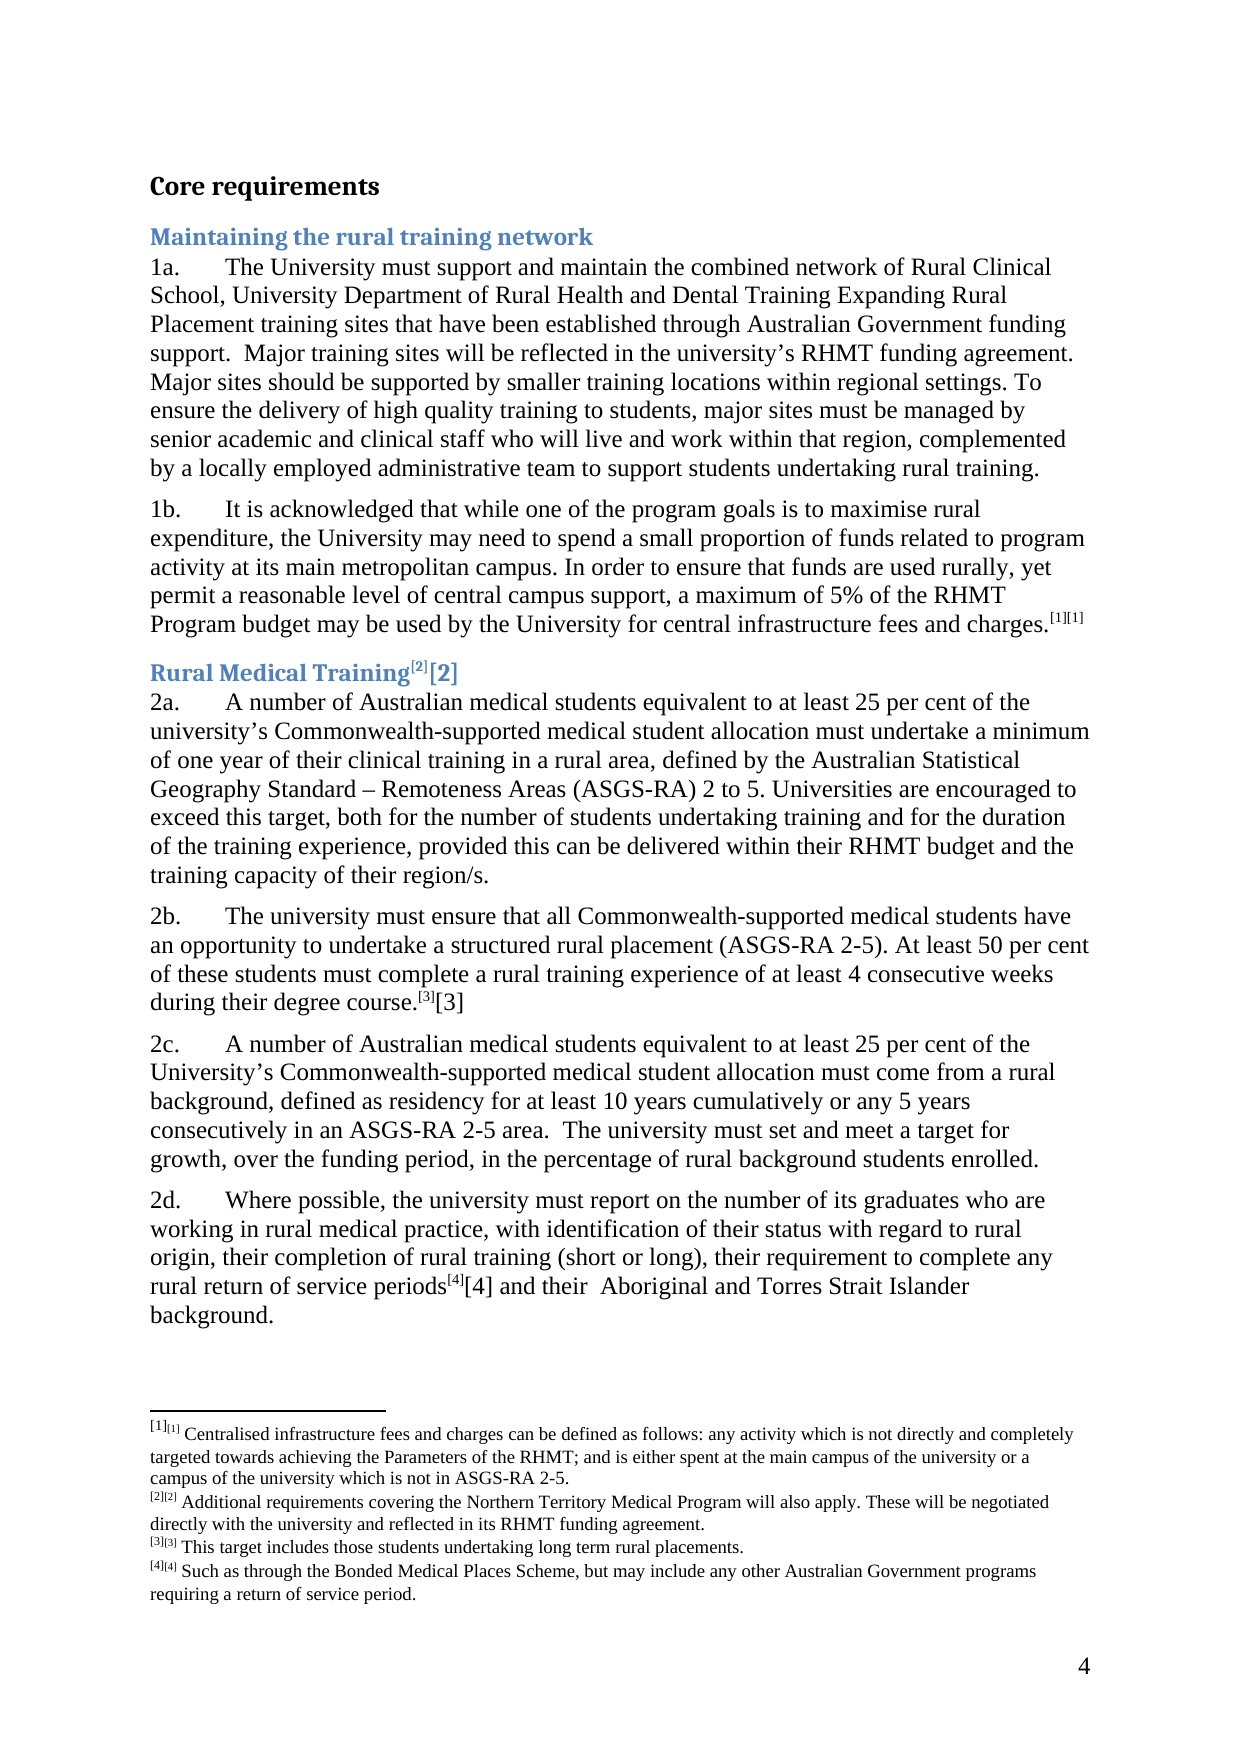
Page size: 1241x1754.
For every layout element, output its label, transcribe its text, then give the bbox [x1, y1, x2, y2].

subtitle Maintaining the rural training network [150, 223, 1090, 252]
subtitle Core requirements [150, 171, 1090, 202]
text 2b. The university must ensure that all Commonwealth-supported medical students have an opportunity to undertake a structured rural placement (ASGS-RA 2-5). At least 50 per cent of these students must complete a rural training experience of at least 4 consecutive weeks during their degree course.[3] [150, 901, 1090, 1016]
text 1b. It is acknowledged that while one of the program goals is to maximise rural expenditure, the University may need to spend a small proportion of funds related to program activity at its main metropolitan campus. In order to ensure that funds are used rurally, yet permit a reasonable level of central campus support, a maximum of 5% of the RHMT Program budget may be used by the University for central infrastructure fees and charges.[1] [150, 494, 1090, 638]
text 2d. Where possible, the university must report on the number of its graduates who are working in rural medical practice, with identification of their status with regard to rural origin, their completion of rural training (short or long), their requirement to complete any rural return of service periods[4] and their Aboriginal and Torres Strait Islander background. [150, 1185, 1090, 1329]
text 1a. The University must support and maintain the combined network of Rural Clinical School, University Department of Rural Health and Dental Training Expanding Rural Placement training sites that have been established through Australian Government funding support. Major training sites will be reflected in the university’s RHMT funding agreement. Major sites should be supported by smaller training locations within regional settings. To ensure the delivery of high quality training to students, major sites must be managed by senior academic and clinical staff who will live and work within that region, complemented by a locally employed administrative team to support students undertaking rural training. [150, 252, 1090, 482]
text 2c. A number of Australian medical students equivalent to at least 25 per cent of the University’s Commonwealth-supported medical student allocation must come from a rural background, defined as residency for at least 10 years cumulatively or any 5 years consecutively in an ASGS-RA 2-5 area. The university must set and meet a target for growth, over the funding period, in the percentage of rural background students enrolled. [150, 1029, 1090, 1172]
subtitle Rural Medical Training[2] [150, 659, 1090, 687]
text 2a. A number of Australian medical students equivalent to at least 25 per cent of the university’s Commonwealth-supported medical student allocation must undertake a minimum of one year of their clinical training in a rural area, defined by the Australian Statistical Geography Standard – Remoteness Areas (ASGS-RA) 2 to 5. Universities are encouraged to exceed this target, both for the number of students undertaking training and for the duration of the training experience, provided this can be delivered within their RHMT budget and the training capacity of their region/s. [150, 687, 1090, 889]
